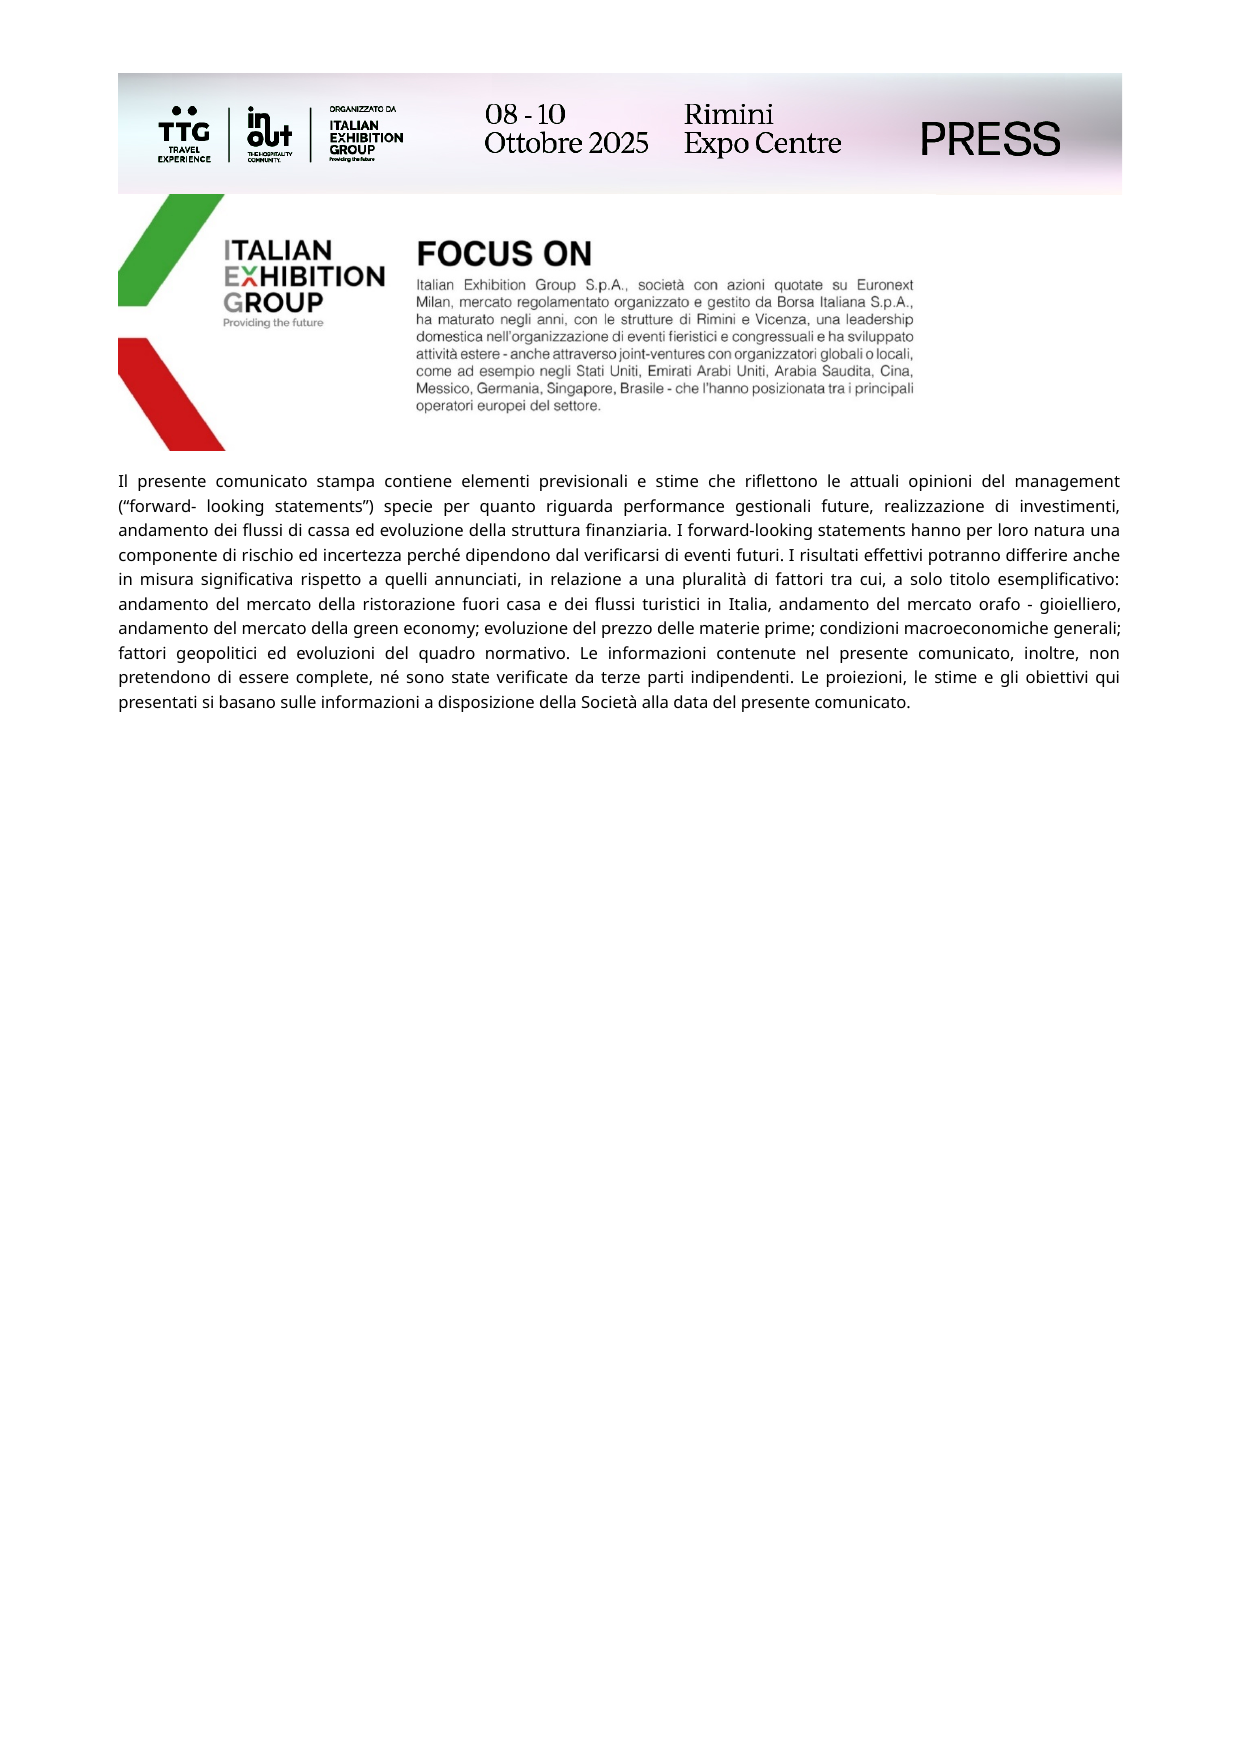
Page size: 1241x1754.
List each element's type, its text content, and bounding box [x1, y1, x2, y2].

text Il presente comunicato stampa contiene elementi previsionali e stime che riflettono le attuali opinioni del management (“forward- looking statements”) specie per quanto riguarda performance gestionali future, realizzazione di investimenti, andamento dei flussi di cassa ed evoluzione della struttura finanziaria. I forward-looking statements hanno per loro natura una componente di rischio ed incertezza perché dipendono dal verificarsi di eventi futuri. I risultati effettivi potranno differire anche in misura significativa rispetto a quelli annunciati, in relazione a una pluralità di fattori tra cui, a solo titolo esemplificativo: andamento del mercato della ristorazione fuori casa e dei flussi turistici in Italia, andamento del mercato orafo - gioielliero, andamento del mercato della green economy; evoluzione del prezzo delle materie prime; condizioni macroeconomiche generali; fattori geopolitici ed evoluzioni del quadro normativo. Le informazioni contenute nel presente comunicato, inoltre, non pretendono di essere complete, né sono state verificate da terze parti indipendenti. Le proiezioni, le stime e gli obiettivi qui presentati si basano sulle informazioni a disposizione della Società alla data del presente comunicato. [118, 470, 1122, 713]
picture [118, 73, 1123, 451]
